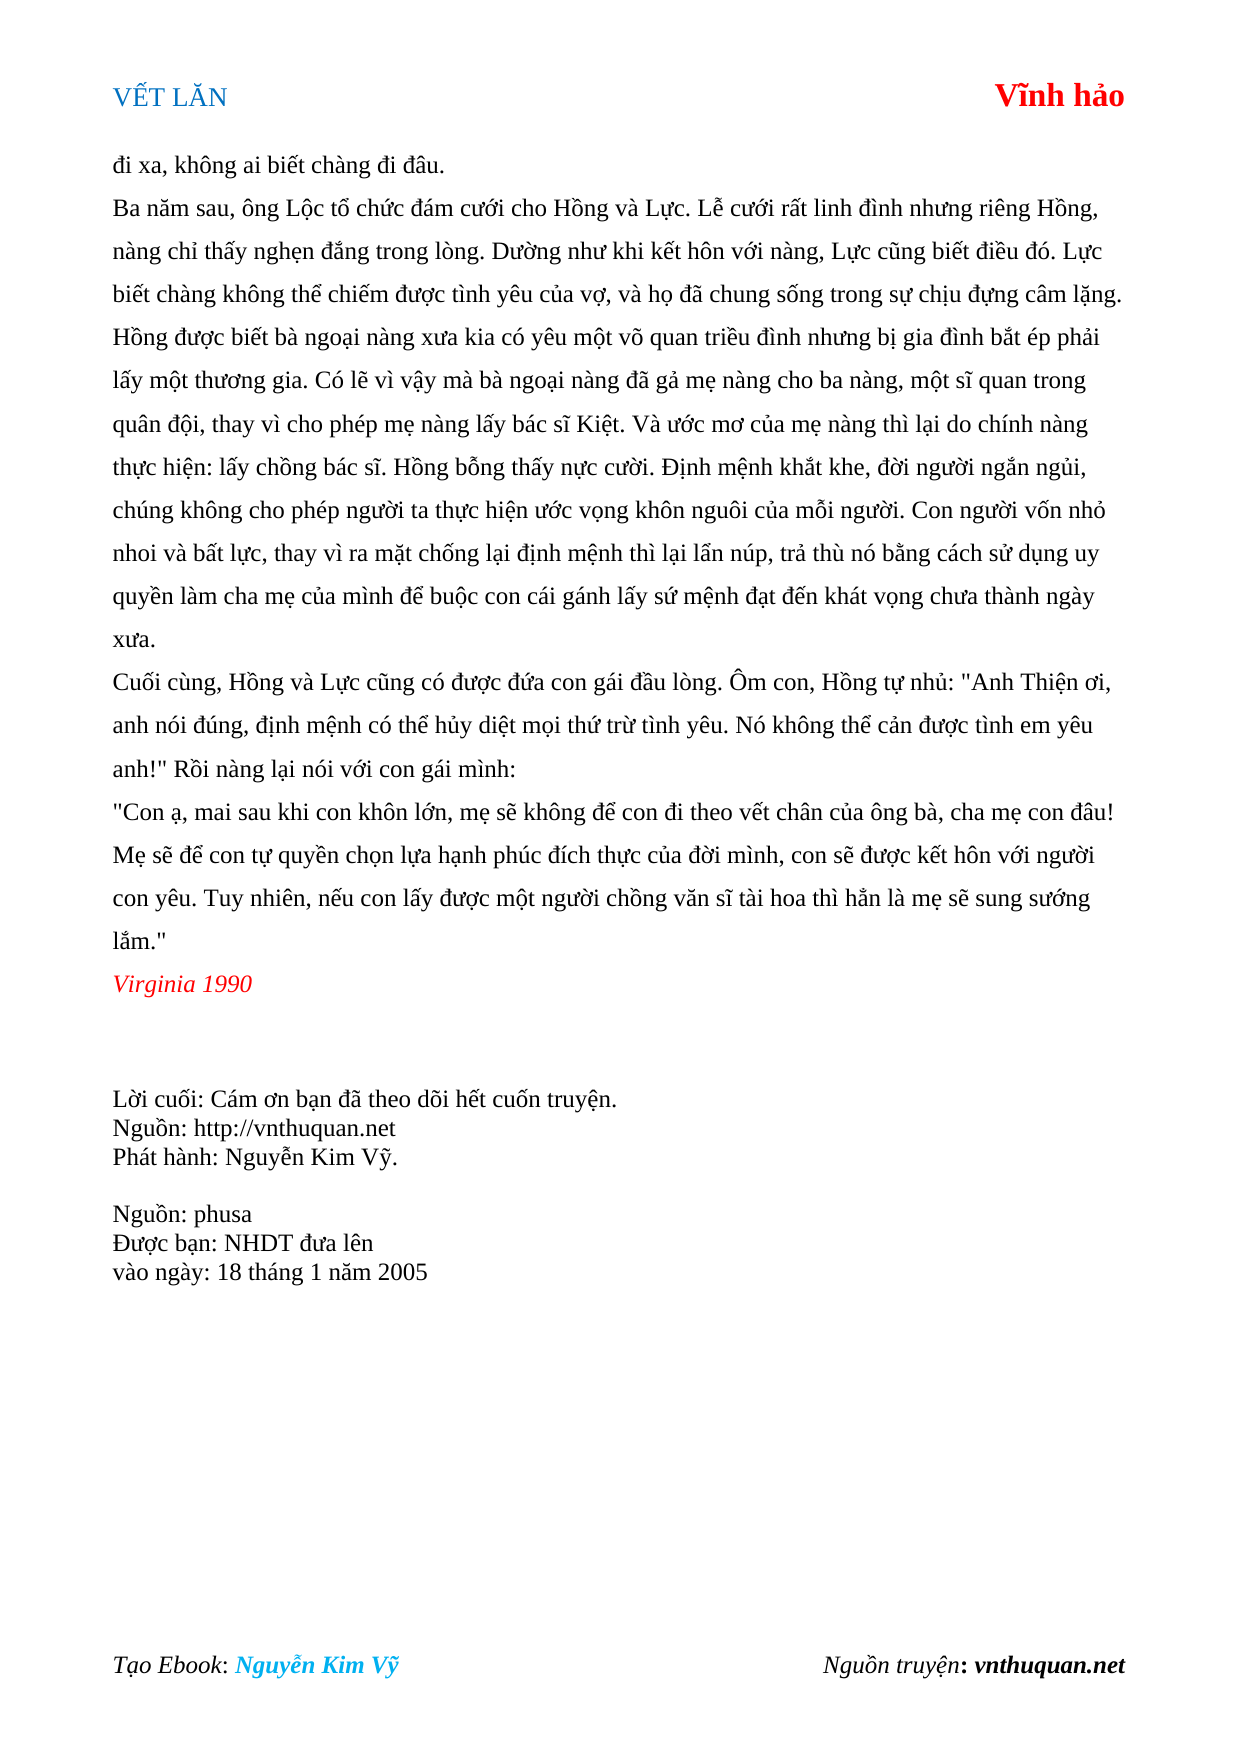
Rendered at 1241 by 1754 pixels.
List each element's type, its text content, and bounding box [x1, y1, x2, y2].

text Lời cuối: Cám ơn bạn đã theo dõi hết cuốn truyện. Nguồn: http://vnthuquan.net Phát hành: Nguyễn Kim Vỹ. Nguồn: phusa Được bạn: NHDT đưa lên vào ngày: 18 tháng 1 năm 2005 [112, 1056, 1128, 1286]
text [112, 150, 1128, 1041]
